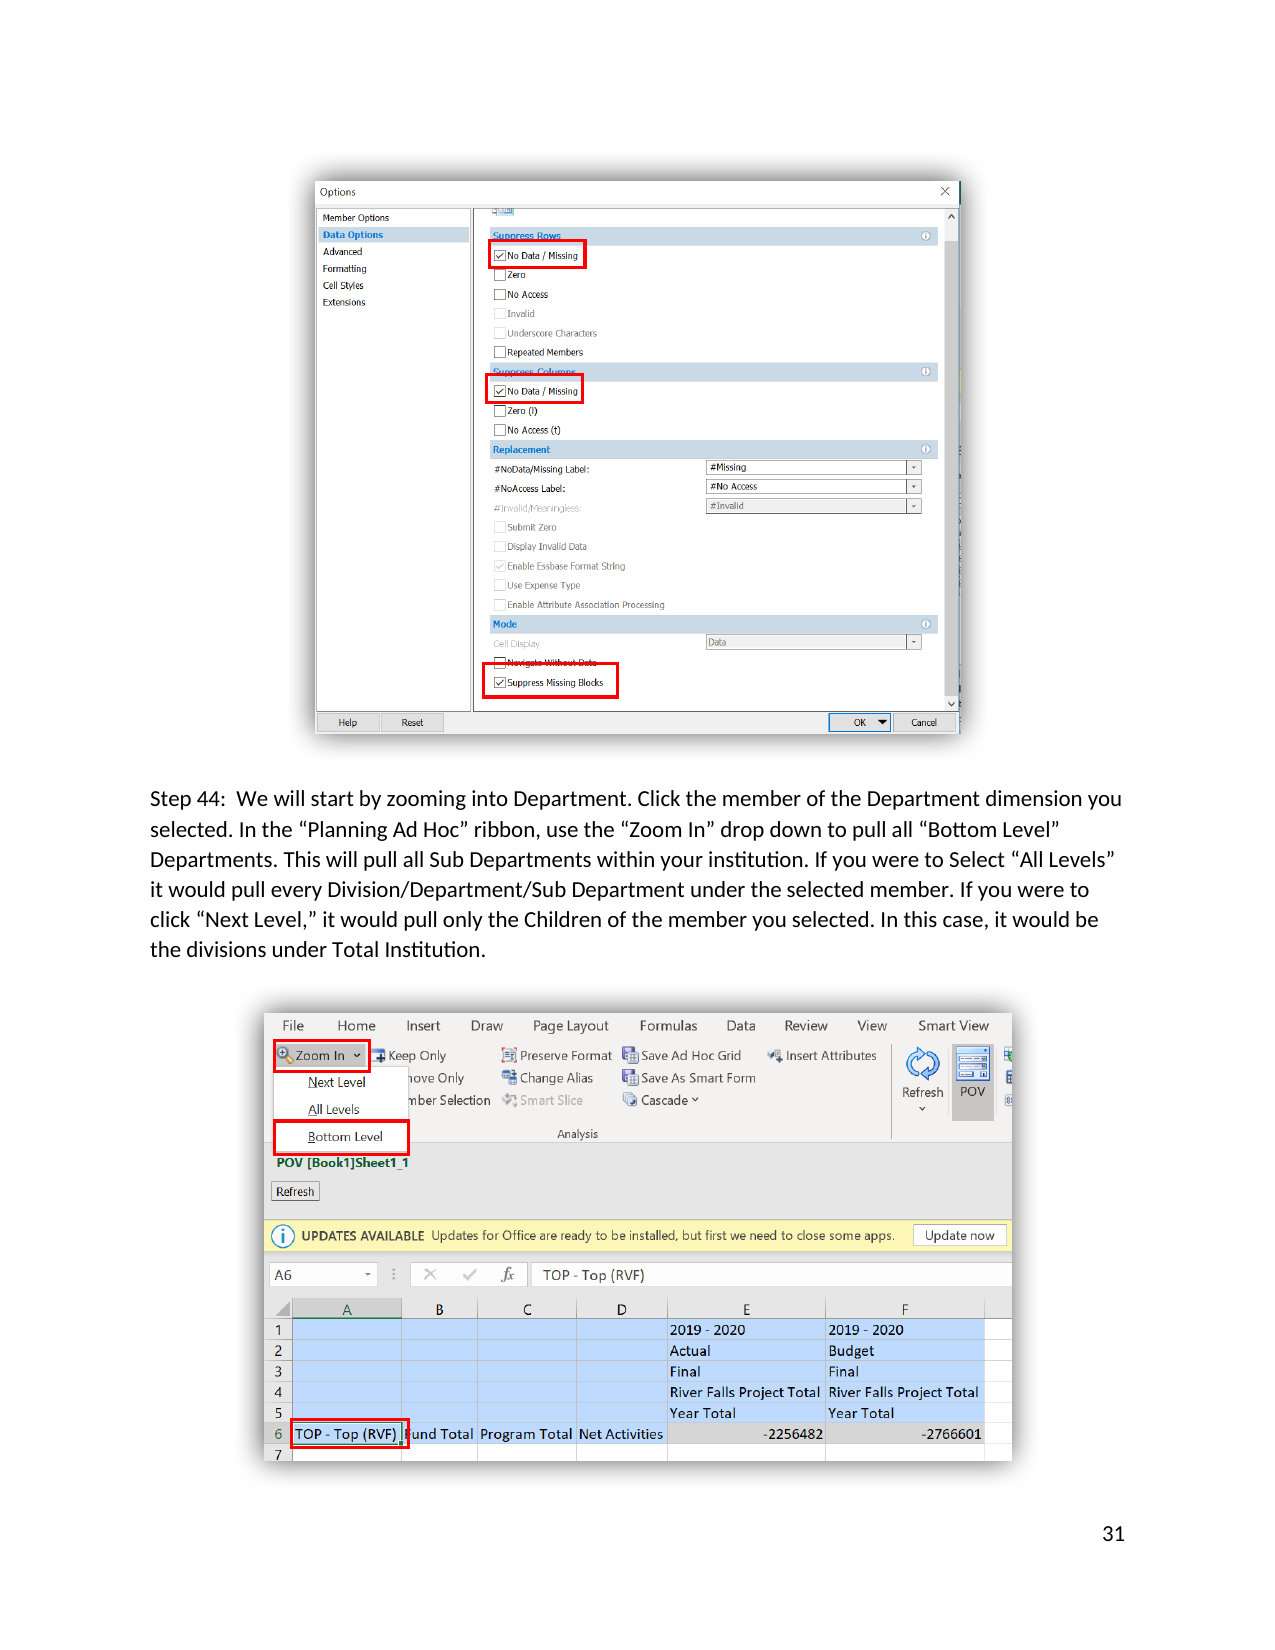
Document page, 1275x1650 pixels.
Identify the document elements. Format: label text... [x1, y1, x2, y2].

picture [315, 181, 961, 734]
text Step 44: We will start by zooming into Department. Click the member of the Department dimension you selected. In the “Planning Ad Hoc” ribbon, use the “Zoom In” drop down to pull all “Bottom Level” Departments. This will pull all Sub Departments within your institution. If you were to Select “All Levels” it would pull every Division/Department/Sub Department under the selected member. If you were to click “Next Level,” it would pull only the Children of the member you selected. In this case, it would be the divisions under Total Institution. [150, 784, 1125, 964]
picture [264, 1013, 1012, 1461]
